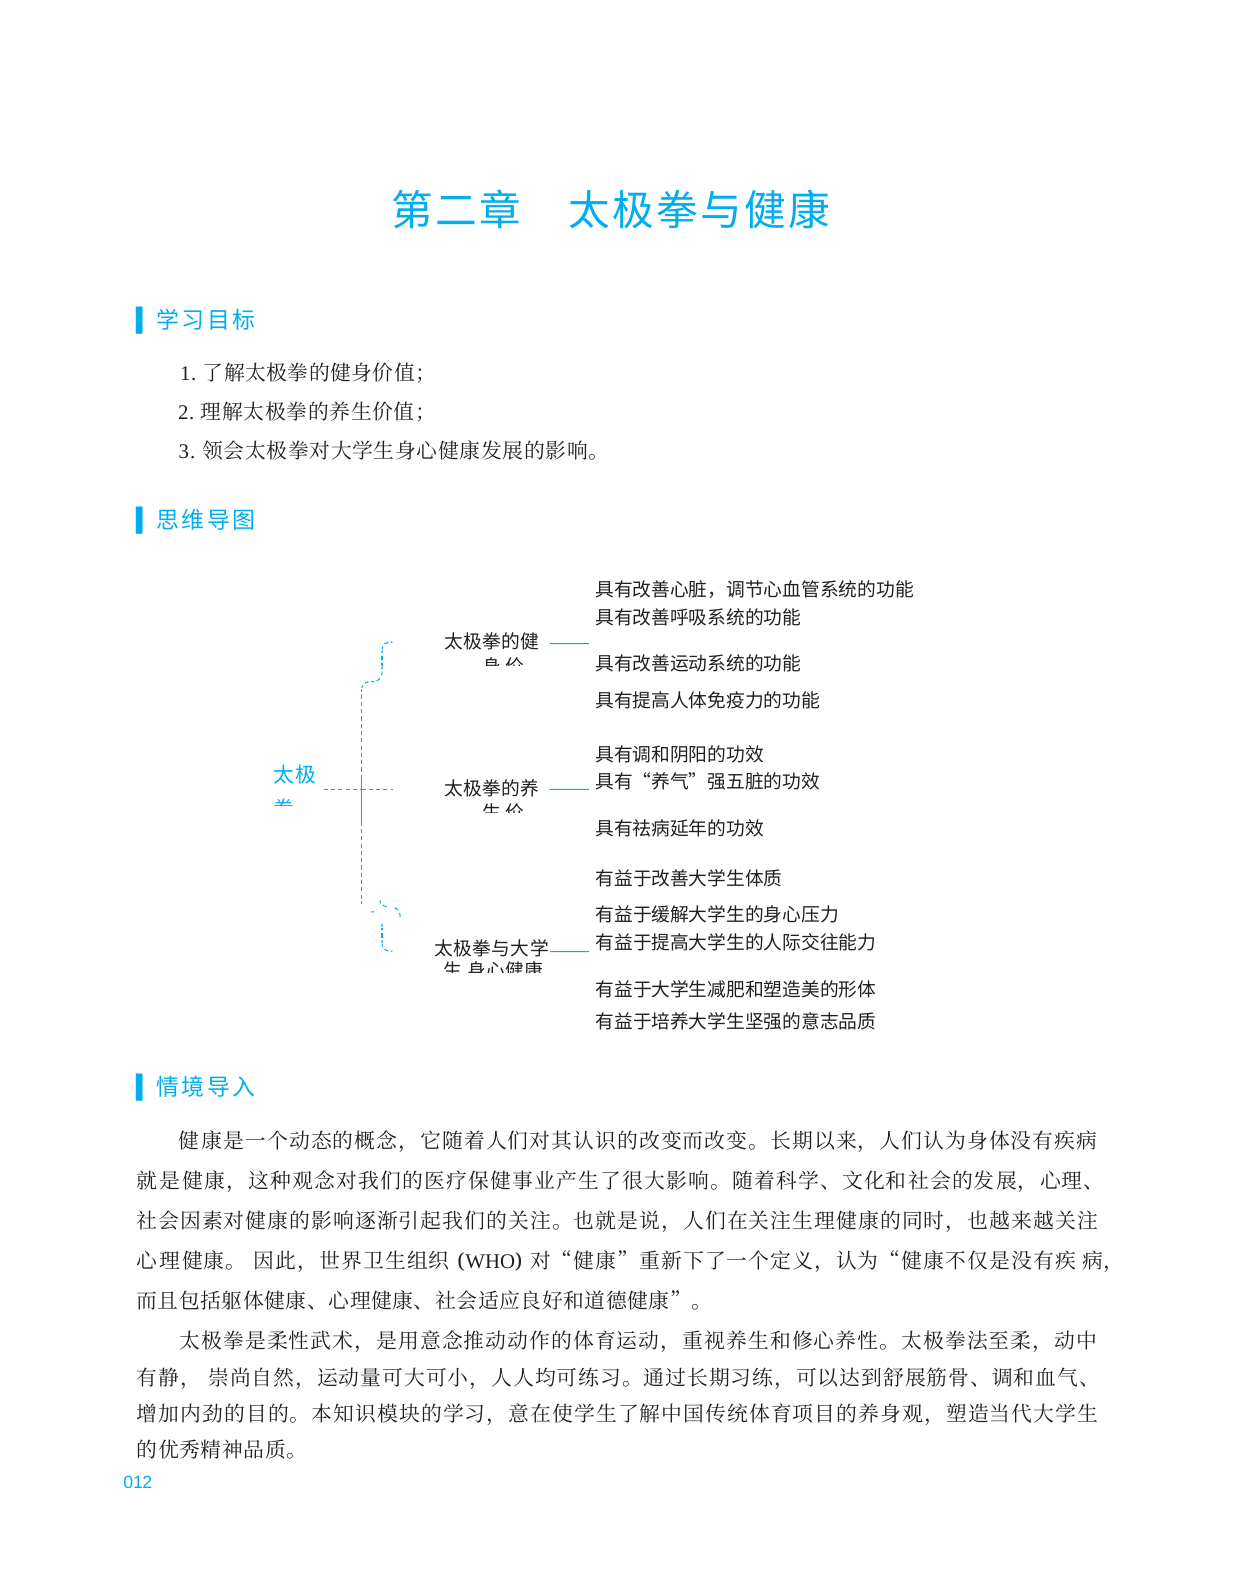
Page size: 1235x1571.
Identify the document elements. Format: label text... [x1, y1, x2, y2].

text 有益于改善大学生体质 [596, 864, 1106, 891]
text ▍情境导入 [143, 1073, 1106, 1100]
text 有益于培养大学生坚强的意志品质 [596, 1012, 1106, 1032]
text ▍思维导图 [143, 506, 322, 534]
text 具有调和阴阳的功效 [595, 740, 1106, 766]
text 具有祛病延年的功效 [595, 814, 1106, 841]
text 具有改善呼吸系统的功能 [595, 612, 1106, 650]
text 太极拳是柔性武术，是用意念推动动作的体育运动，重视养生和修心养性。太极拳法至柔，动中 有静， 崇尚自然，运动量可大可小，人人均可练习。通过长期习练，可以达到舒展筋骨、调和血气、 增加内劲的目的。本知识模块的学习，意在使学生了解中国传统体育项目的养身观，塑造当代大学生 的优秀精神品质。 [137, 1325, 1106, 1463]
text 有益于大学生减肥和塑造美的形体 [596, 975, 1106, 1001]
text 具有改善运动系统的功能 [595, 650, 1106, 676]
text 健康是一个动态的概念，它随着人们对其认识的改变而改变。长期以来，人们认为身体没有疾病 就是健康，这种观念对我们的医疗保健事业产生了很大影响。随着科学、文化和社会的发展，心理、 社会因素对健康的影响逐渐引起我们的关注。也就是说，人们在关注生理健康的同时，也越来越关注 心理健康。 因此，世界卫生组织 (WHO) 对“健康”重新下了一个定义，认为“健康不仅是没有疾 病，而且包括躯体健康、心理健康、社会适应良好和道德健康”。 [136, 1124, 1106, 1315]
text 具有“养气”强五脏的功效 [595, 777, 1106, 814]
text 1. 了解太极拳的健身价值； [180, 358, 1106, 387]
text 有益于提高大学生的人际交往能力 [596, 937, 1106, 975]
text 2. 理解太极拳的养生价值； [178, 397, 1106, 426]
text 具有改善心脏，调节心血管系统的功能 [595, 576, 1106, 601]
text 第二章 太极拳与健康 [391, 189, 1106, 234]
text ▍学习目标 [143, 306, 1106, 333]
text 有益于缓解大学生的身心压力 [596, 901, 1106, 927]
text 3. 领会太极拳对大学生身心健康发展的影响。 [178, 436, 1106, 464]
text 具有提高人体免疫力的功能 [595, 686, 1106, 713]
